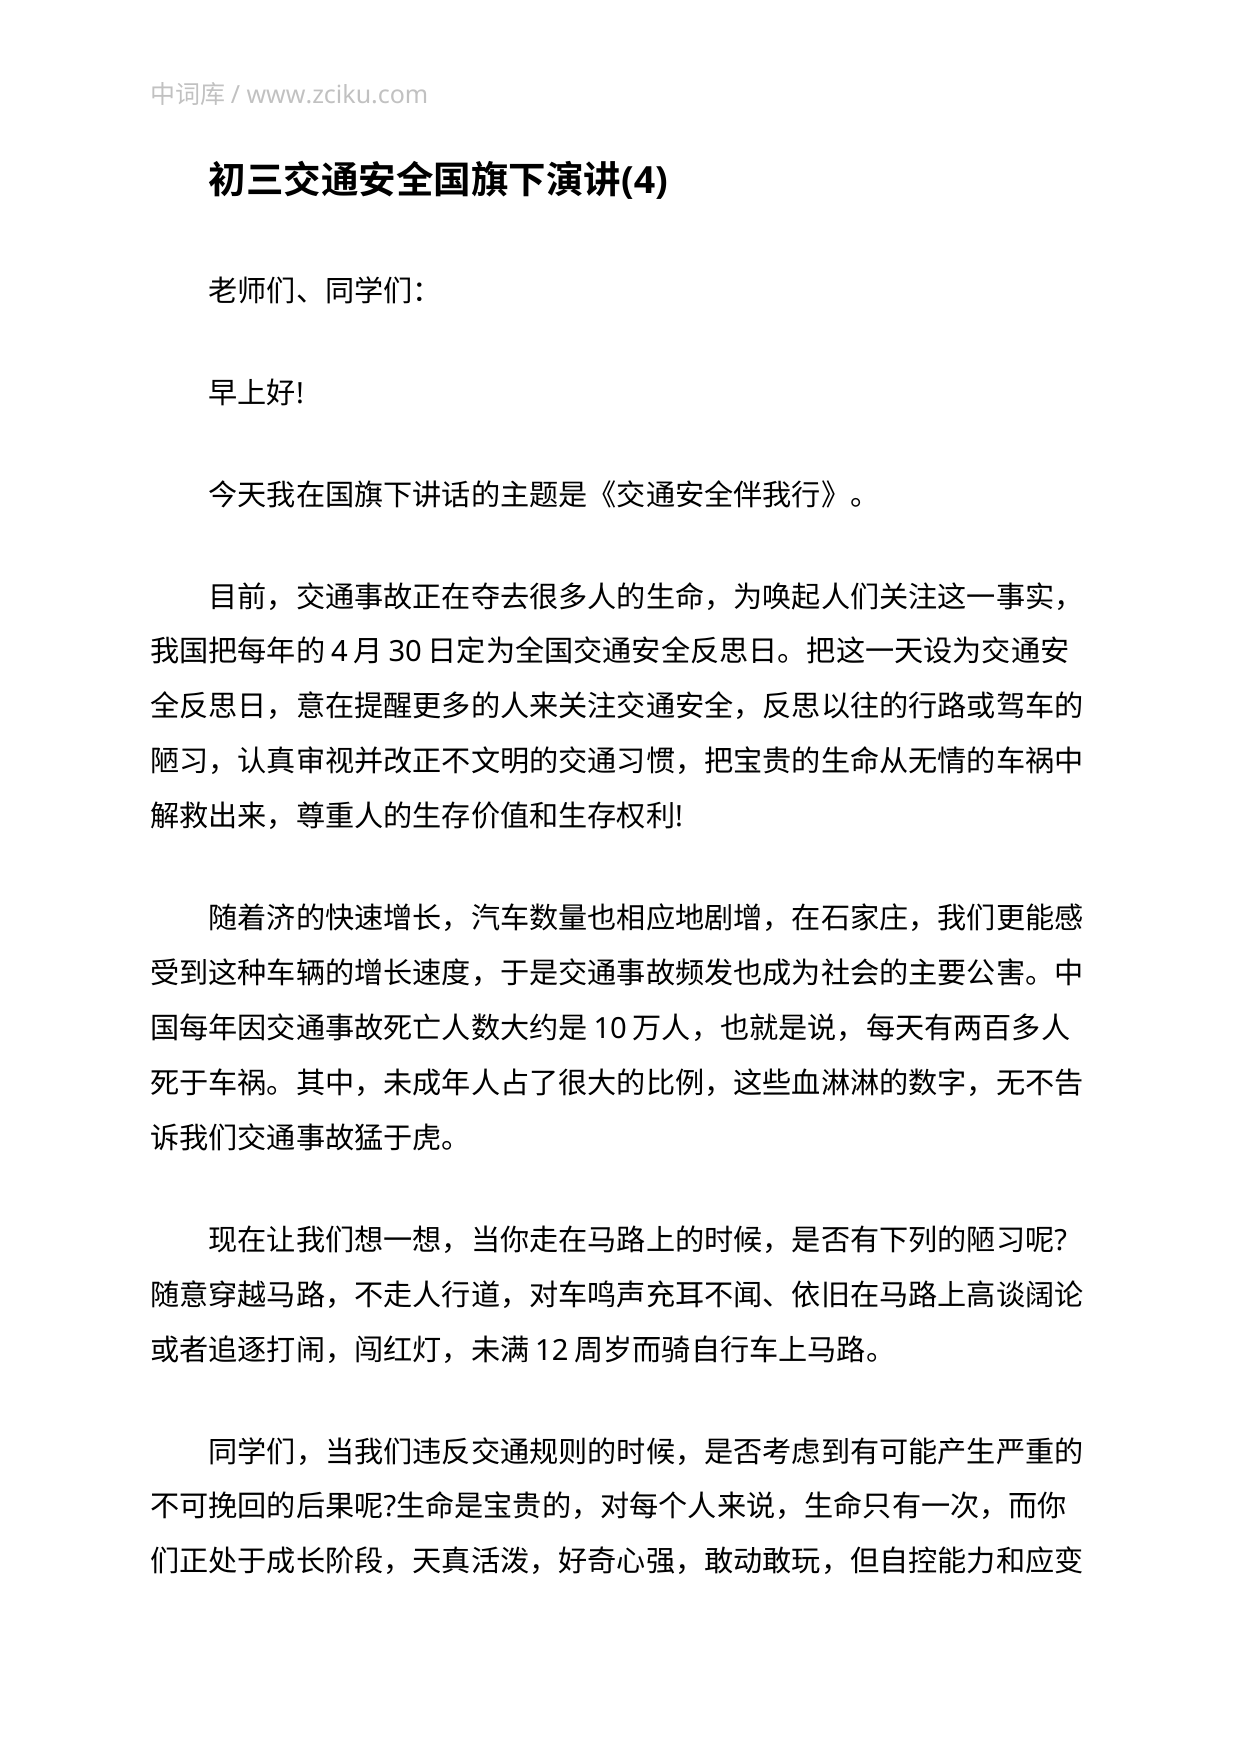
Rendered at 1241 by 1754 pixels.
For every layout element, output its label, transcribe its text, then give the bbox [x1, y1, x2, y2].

text 早上好! [150, 369, 1090, 412]
text 今天我在国旗下讲话的主题是《交通安全伴我行》。 [150, 471, 1090, 514]
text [150, 1428, 1090, 1580]
text 随着济的快速增长，汽车数量也相应地剧增，在石家庄，我们更能感受到这种车辆的增长速度，于是交通事故频发也成为社会的主要公害。中国每年因交通事故死亡人数大约是10万人，也就是说，每天有两百多人死于车祸。其中，未成年人占了很大的比例，这些血淋淋的数字，无不告诉我们交通事故猛于虎。 [150, 895, 1090, 1157]
text 现在让我们想一想，当你走在马路上的时候，是否有下列的陋习呢?随意穿越马路，不走人行道，对车鸣声充耳不闻、依旧在马路上高谈阔论或者追逐打闹，闯红灯，未满12周岁而骑自行车上马路。 [150, 1216, 1090, 1368]
text 初三交通安全国旗下演讲(4) [150, 150, 1090, 204]
text 目前，交通事故正在夺去很多人的生命，为唤起人们关注这一事实，我国把每年的4月30日定为全国交通安全反思日。把这一天设为交通安全反思日，意在提醒更多的人来关注交通安全，反思以往的行路或驾车的陋习，认真审视并改正不文明的交通习惯，把宝贵的生命从无情的车祸中解救出来，尊重人的生存价值和生存权利! [150, 573, 1090, 835]
text 老师们、同学们： [150, 268, 1090, 310]
